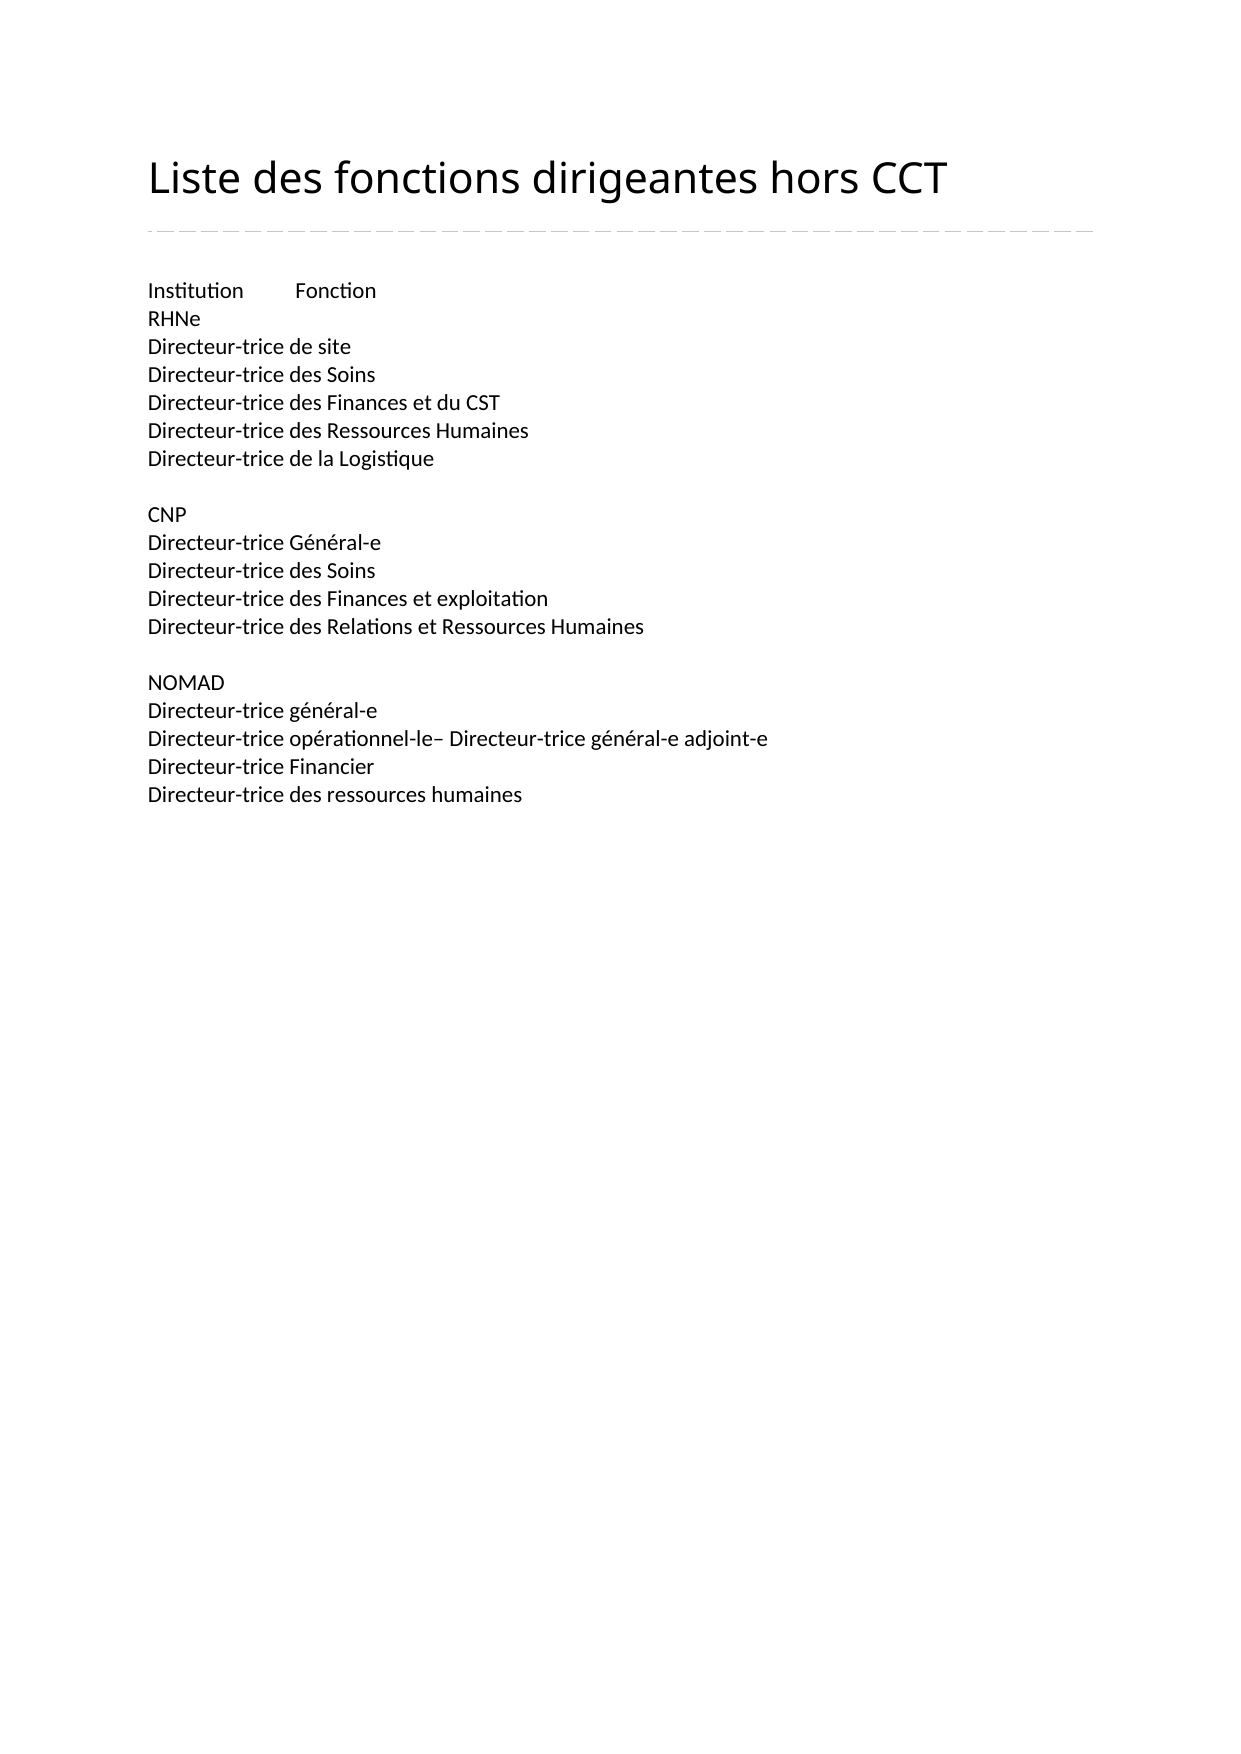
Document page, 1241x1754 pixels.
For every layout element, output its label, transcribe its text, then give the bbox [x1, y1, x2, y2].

text Directeur-trice Financier [148, 752, 1093, 780]
text RHNe [148, 304, 1093, 332]
text Institution Fonction [148, 276, 1093, 304]
text NOMAD [148, 668, 1093, 696]
text Directeur-trice de site [148, 332, 1093, 360]
text Directeur-trice des Finances et du CST [148, 388, 1093, 416]
text CNP [148, 500, 1093, 528]
text Directeur-trice Général-e [148, 528, 1093, 556]
text Directeur-trice des Soins [148, 360, 1093, 388]
text Directeur-trice des ressources humaines [148, 780, 1093, 808]
text Directeur-trice des Soins [148, 556, 1093, 584]
text Directeur-trice des Relations et Ressources Humaines [148, 612, 1093, 640]
text Liste des fonctions dirigeantes hors CCT [148, 148, 1093, 232]
text Directeur-trice général-e [148, 696, 1093, 724]
text Directeur-trice des Ressources Humaines [148, 416, 1093, 444]
text Directeur-trice opérationnel-le– Directeur-trice général-e adjoint-e [148, 724, 1093, 752]
text Directeur-trice des Finances et exploitation [148, 584, 1093, 612]
text Directeur-trice de la Logistique [148, 444, 1093, 472]
